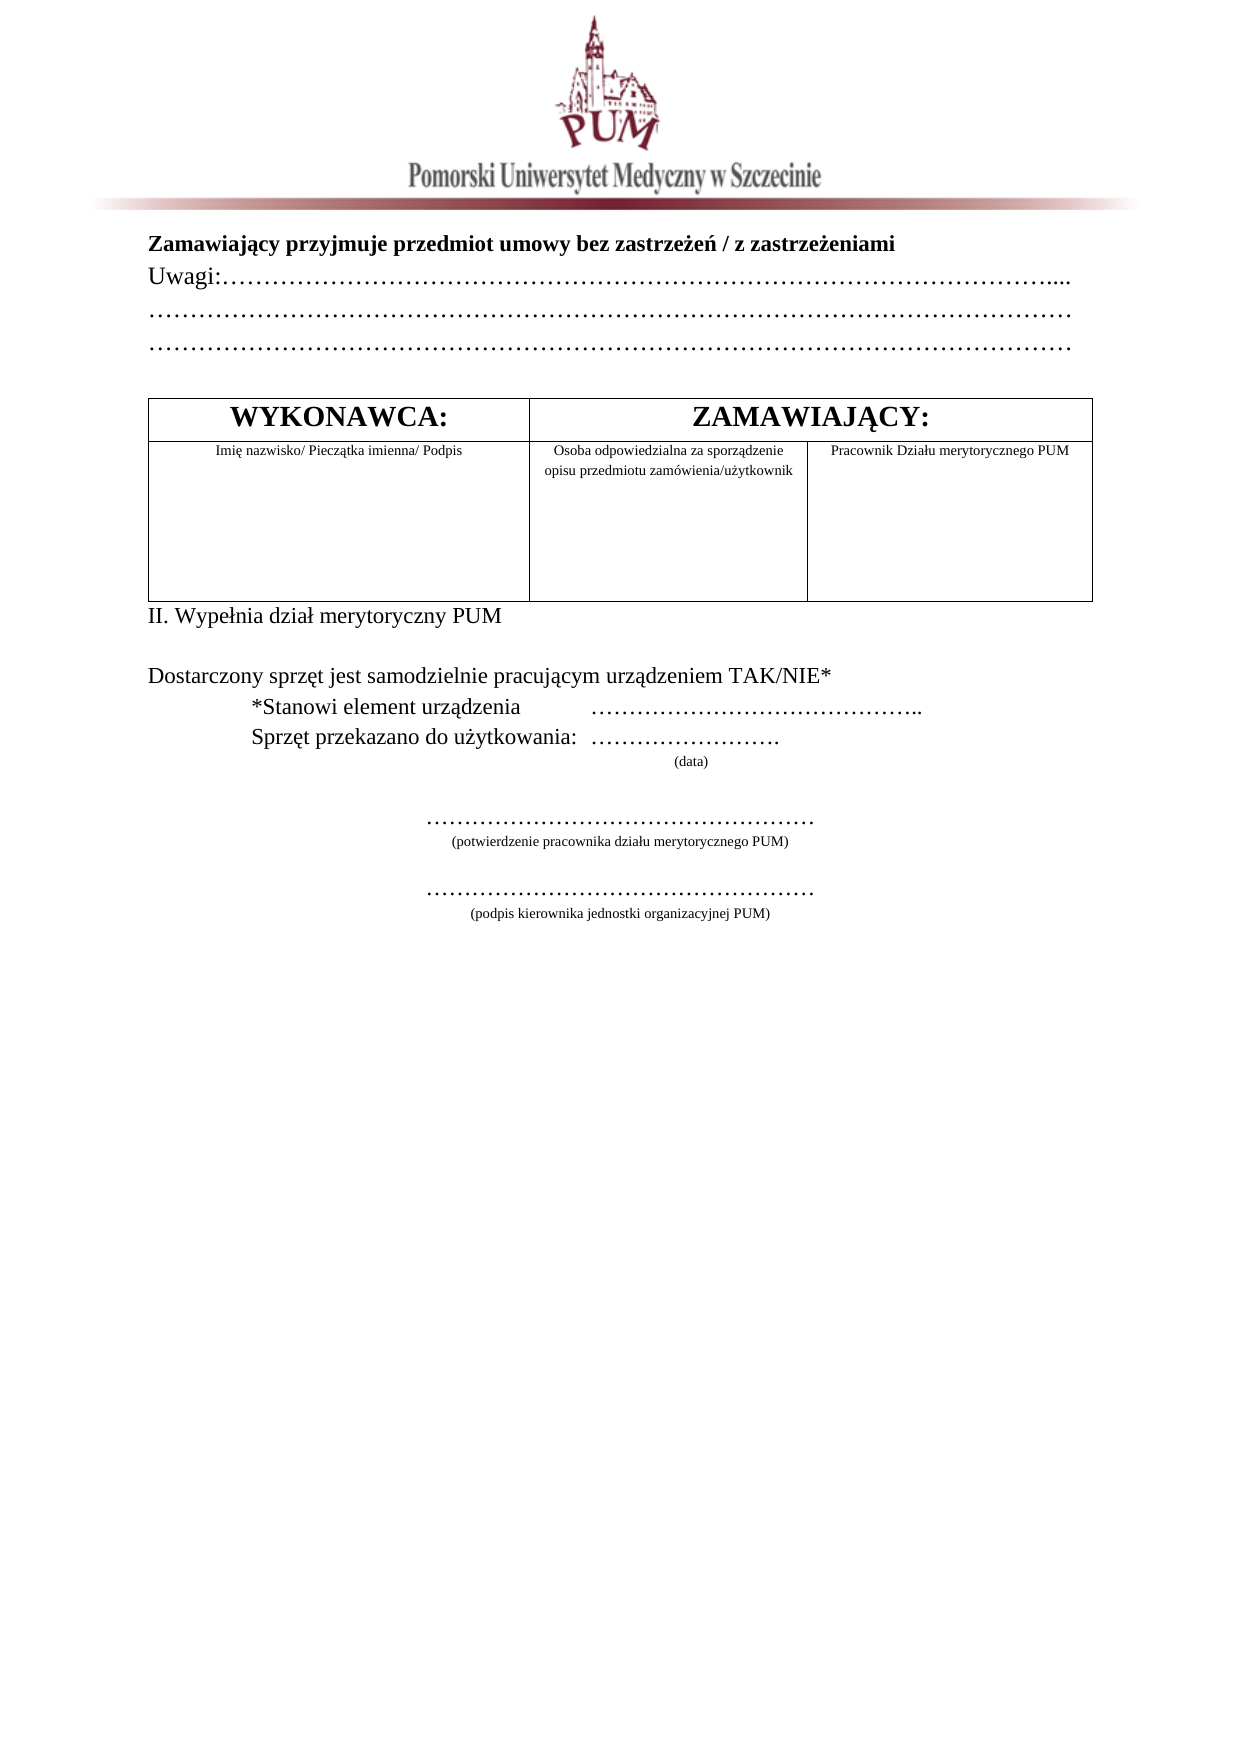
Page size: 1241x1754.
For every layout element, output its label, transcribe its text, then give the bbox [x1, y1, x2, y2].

text …………………………………………… [148, 874, 1093, 901]
text *Stanowi element urządzenia …………………………………….. [251, 693, 1093, 719]
picture [87, 15, 1140, 208]
text Zamawiający przyjmuje przedmiot umowy bez zastrzeżeń / z zastrzeżeniami [148, 208, 1093, 257]
table_cell Osoba odpowiedzialna za sporządzenie opisu przedmiotu zamówienia/użytkownik [530, 442, 807, 601]
table_cell Pracownik Działu merytorycznego PUM [808, 442, 1092, 601]
text Sprzęt przekazano do użytkowania: ……………………. [251, 723, 1093, 749]
text …………………………………………… [148, 803, 1093, 829]
text II. Wypełnia dział merytoryczny PUM [148, 602, 1093, 628]
table_header ZAMAWIAJĄCY: [530, 399, 1092, 441]
table_header WYKONAWCA: [149, 399, 529, 441]
table_cell Imię nazwisko/ Pieczątka imienna/ Podpis [149, 442, 529, 601]
text Uwagi:……………………………………………………………………………………….... [148, 261, 1093, 289]
text ………………………………………………………………………………………………… [148, 294, 1093, 322]
text ………………………………………………………………………………………………… [148, 327, 1093, 356]
text (podpis kierownika jednostki organizacyjnej PUM) [148, 904, 1093, 921]
text Dostarczony sprzęt jest samodzielnie pracującym urządzeniem TAK/NIE* [148, 663, 1093, 689]
text (potwierdzenie pracownika działu merytorycznego PUM) [148, 833, 1093, 850]
text (data) [251, 753, 1093, 770]
